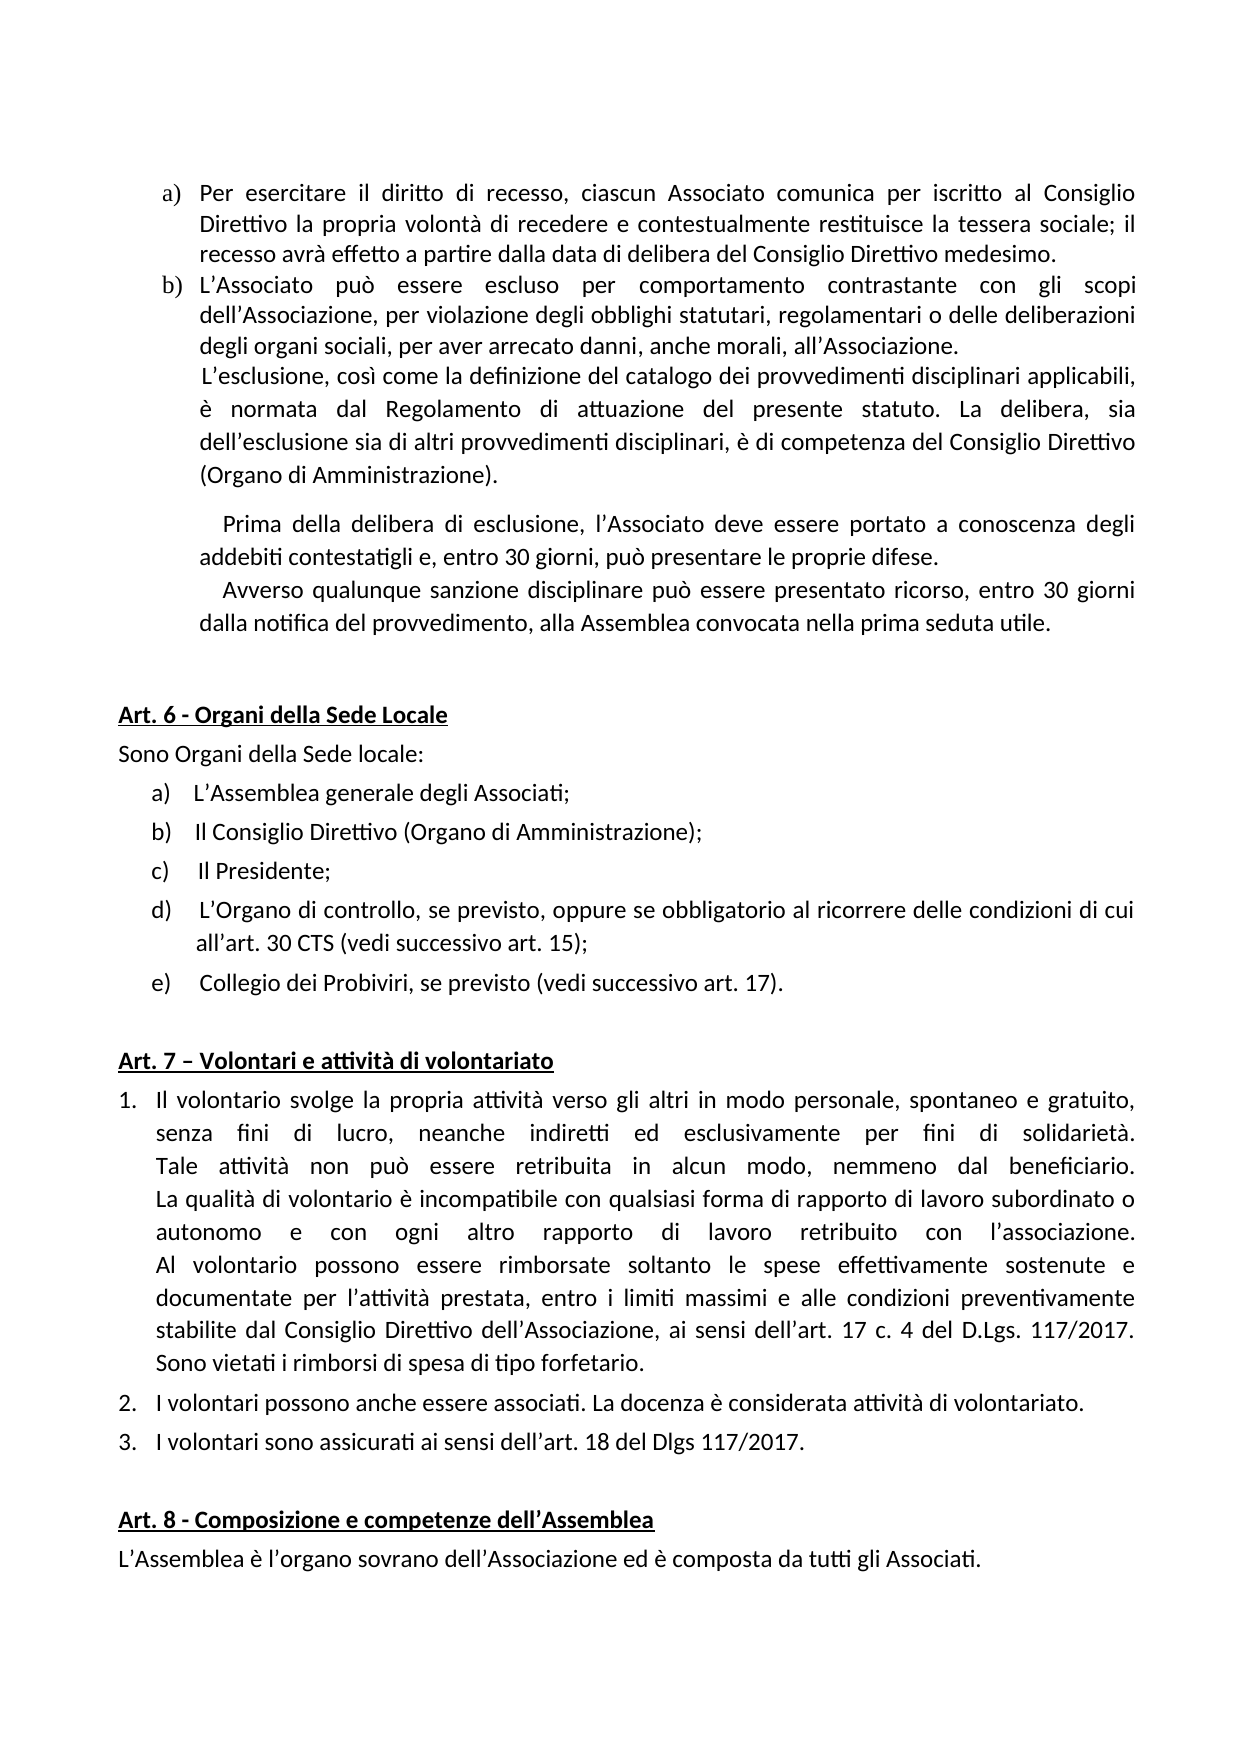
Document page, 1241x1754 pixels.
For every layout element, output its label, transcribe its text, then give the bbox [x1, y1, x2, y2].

list Per esercitare il diritto di recesso, ciascun Associato comunica per iscritto al Consiglio Direttivo la propria volontà di recedere e contestualmente restituisce la tessera sociale; il recesso avrà effetto a partire dalla data di delibera del Consiglio Direttivo medesimo. [162, 177, 1137, 269]
list Avverso qualunque sanzione disciplinare può essere presentato ricorso, entro 30 giorni dalla notifica del provvedimento, alla Assemblea convocata nella prima seduta utile. [162, 574, 1137, 638]
text Sono Organi della Sede locale: [118, 738, 1137, 768]
text b) Il Consiglio Direttivo (Organo di Amministrazione); [151, 816, 1137, 847]
text L’esclusione, così come la definizione del catalogo dei provvedimenti disciplinari applicabili, è normata dal Regolamento di attuazione del presente statuto. La delibera, sia dell’esclusione sia di altri provvedimenti disciplinari, è di competenza del Consiglio Direttivo (Organo di Amministrazione). [162, 360, 1137, 489]
text L’Assemblea è l’organo sovrano dell’Associazione ed è composta da tutti gli Associati. [118, 1543, 1137, 1574]
list L’Associato può essere escluso per comportamento contrastante con gli scopi dell’Associazione, per violazione degli obblighi statutari, regolamentari o delle deliberazioni degli organi sociali, per aver arrecato danni, anche morali, all’Associazione. [162, 269, 1137, 360]
text Art. 8 - Composizione e competenze dell’Assemblea [118, 1504, 1137, 1535]
text e) Collegio dei Probiviri, se previsto (vedi successivo art. 17). [151, 967, 1137, 997]
text d) L’Organo di controllo, se previsto, oppure se obbligatorio al ricorrere delle condizioni di cui all’art. 30 CTS (vedi successivo art. 15); [151, 895, 1137, 958]
list Il volontario svolge la propria attività verso gli altri in modo personale, spontaneo e gratuito, senza fini di lucro, neanche indiretti ed esclusivamente per fini di solidarietà. Tale attività non può essere retribuita in alcun modo, nemmeno dal beneficiario. La qualità di volontario è incompatibile con qualsiasi forma di rapporto di lavoro subordinato o autonomo e con ogni altro rapporto di lavoro retribuito con l’associazione. Al volontario possono essere rimborsate soltanto le spese effettivamente sostenute e documentate per l’attività prestata, entro i limiti massimi e alle condizioni preventivamente stabilite dal Consiglio Direttivo dell’Associazione, ai sensi dell’art. 17 c. 4 del D.Lgs. 117/2017. Sono vietati i rimborsi di spesa di tipo forfetario. [118, 1084, 1137, 1378]
list I volontari sono assicurati ai sensi dell’art. 18 del Dlgs 117/2017. [118, 1426, 1137, 1456]
list I volontari possono anche essere associati. La docenza è considerata attività di volontariato. [118, 1387, 1137, 1417]
text a) L’Assemblea generale degli Associati; [151, 777, 1137, 808]
text Art. 7 – Volontari e attività di volontariato [118, 1045, 1137, 1076]
text c) Il Presidente; [151, 856, 1137, 886]
list Prima della delibera di esclusione, l’Associato deve essere portato a conoscenza degli addebiti contestatigli e, entro 30 giorni, può presentare le proprie difese. [162, 509, 1137, 572]
text Art. 6 - Organi della Sede Locale [118, 699, 1137, 729]
